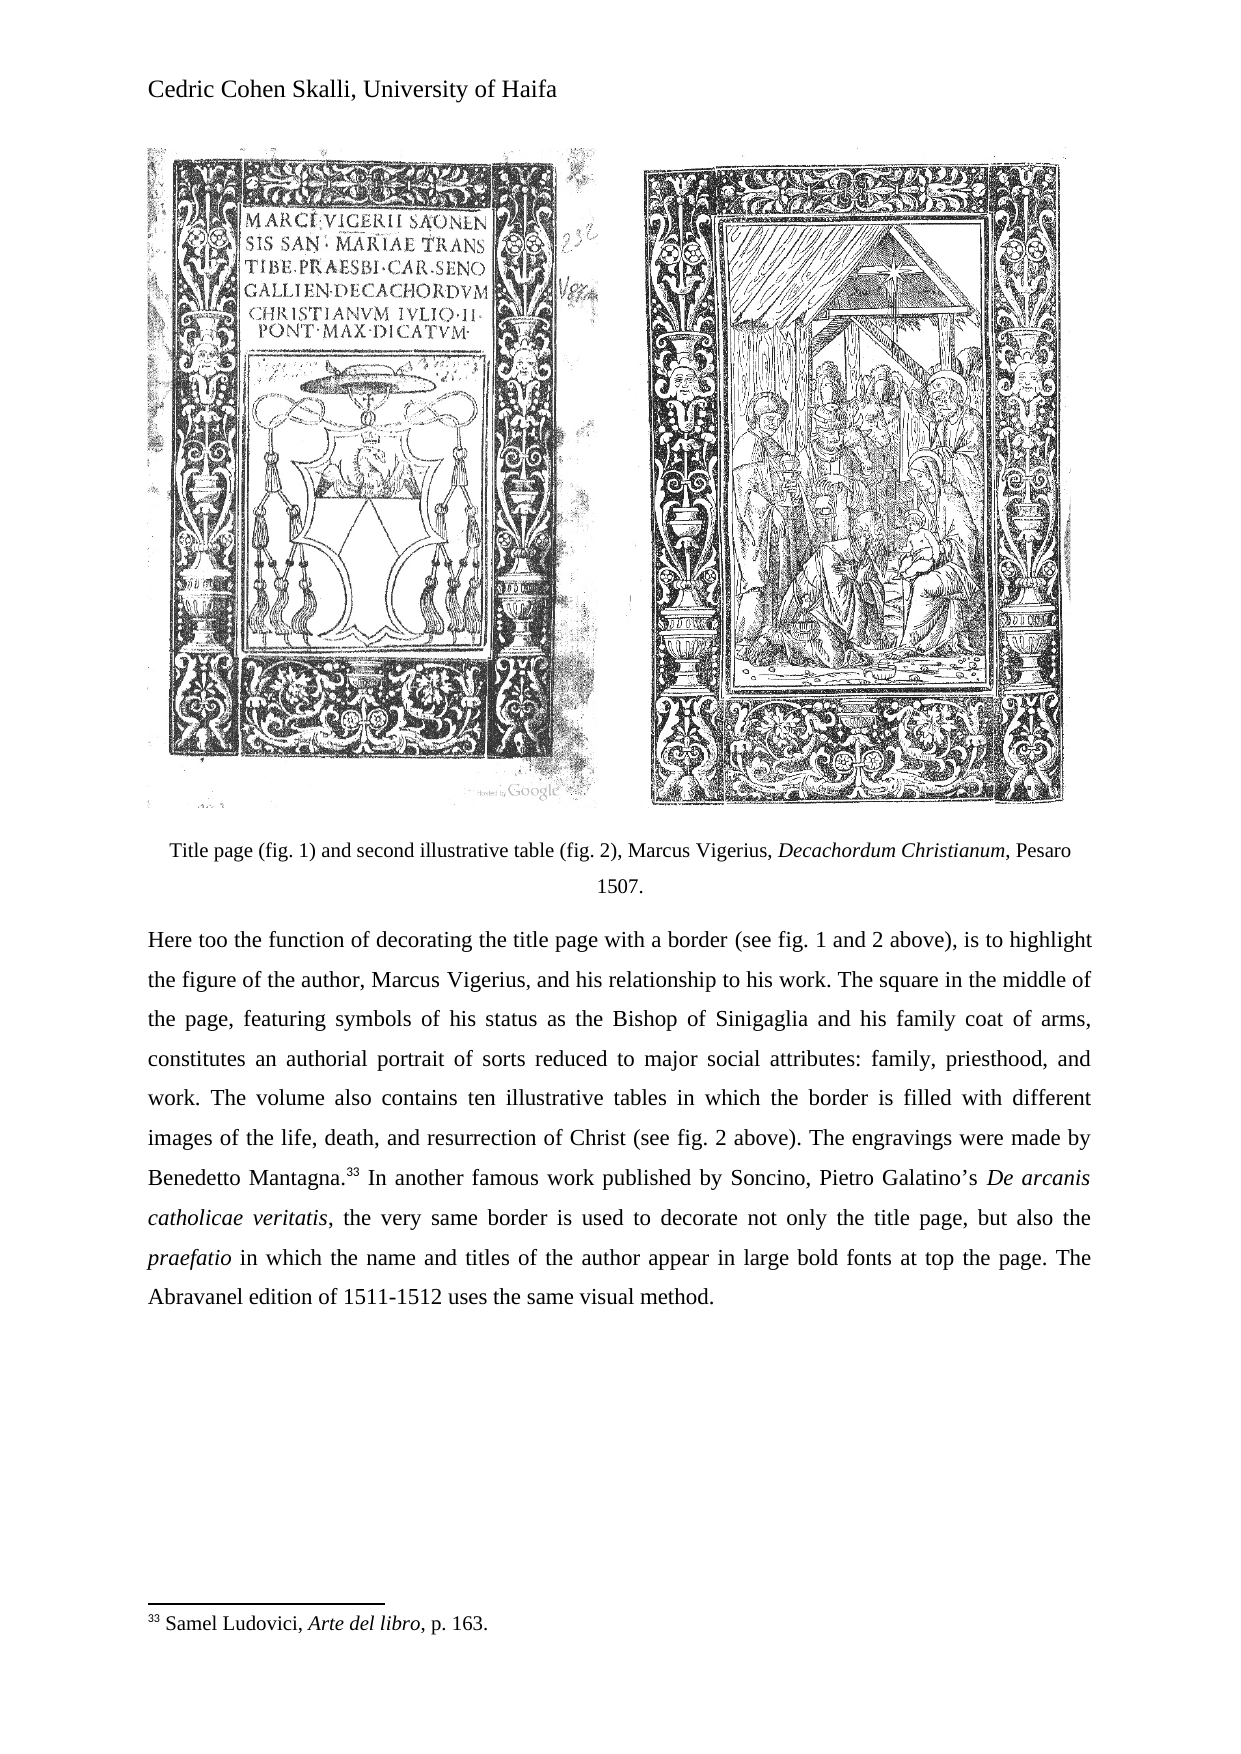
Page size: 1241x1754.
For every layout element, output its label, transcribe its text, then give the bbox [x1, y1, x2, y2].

text Here too the function of decorating the title page with a border (see fig. 1 and 2 above), is to highlight the figure of the author, Marcus Vigerius, and his relationship to his work. The square in the middle of the page, featuring symbols of his status as the Bishop of Sinigaglia and his family coat of arms, constitutes an authorial portrait of sorts reduced to major social attributes: family, priesthood, and work. The volume also contains ten illustrative tables in which the border is filled with different images of the life, death, and resurrection of Christ (see fig. 2 above). The engravings were made by Benedetto Mantagna. In another famous work published by Soncino, Pietro Galatino’s De arcanis catholicae veritatis, the very same border is used to decorate not only the title page, but also the praefatio in which the name and titles of the author appear in large bold fonts at top the page. The Abravanel edition of 1511-1512 uses the same visual method. [148, 926, 1093, 1310]
picture [620, 147, 1071, 808]
text Title page (fig. 1) and second illustrative table (fig. 2), Marcus Vigerius, Decachordum Christianum, Pesaro 1507. [148, 838, 1093, 898]
picture [147, 148, 598, 808]
